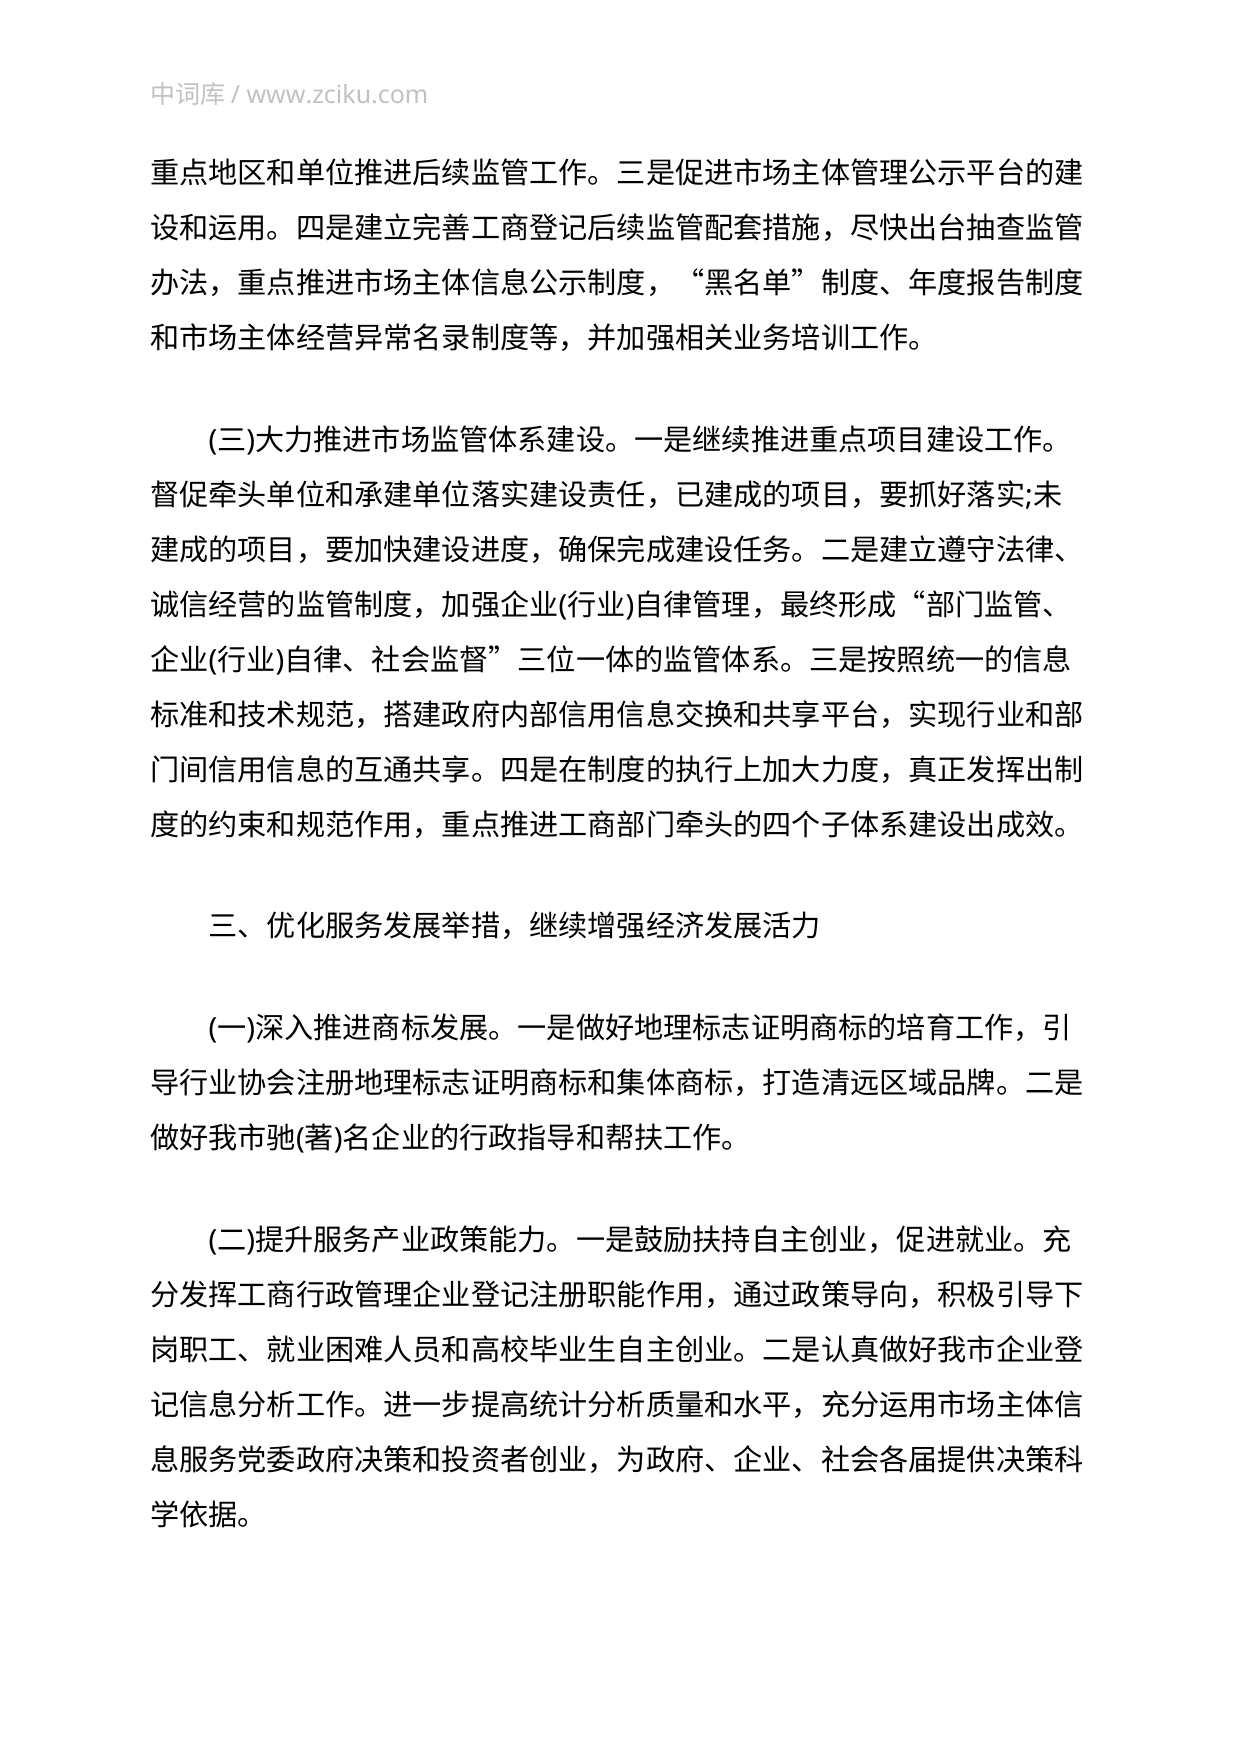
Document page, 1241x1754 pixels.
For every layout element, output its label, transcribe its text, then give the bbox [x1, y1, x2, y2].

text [150, 150, 1090, 357]
text (二)提升服务产业政策能力。一是鼓励扶持自主创业，促进就业。充分发挥工商行政管理企业登记注册职能作用，通过政策导向，积极引导下岗职工、就业困难人员和高校毕业生自主创业。二是认真做好我市企业登记信息分析工作。进一步提高统计分析质量和水平，充分运用市场主体信息服务党委政府决策和投资者创业，为政府、企业、社会各届提供决策科学依据。 [150, 1217, 1090, 1533]
text (一)深入推进商标发展。一是做好地理标志证明商标的培育工作，引导行业协会注册地理标志证明商标和集体商标，打造清远区域品牌。二是做好我市驰(著)名企业的行政指导和帮扶工作。 [150, 1005, 1090, 1157]
text (三)大力推进市场监管体系建设。一是继续推进重点项目建设工作。督促牵头单位和承建单位落实建设责任，已建成的项目，要抓好落实;未建成的项目，要加快建设进度，确保完成建设任务。二是建立遵守法律、诚信经营的监管制度，加强企业(行业)自律管理，最终形成“部门监管、企业(行业)自律、社会监督”三位一体的监管体系。三是按照统一的信息标准和技术规范，搭建政府内部信用信息交换和共享平台，实现行业和部门间信用信息的互通共享。四是在制度的执行上加大力度，真正发挥出制度的约束和规范作用，重点推进工商部门牵头的四个子体系建设出成效。 [150, 416, 1090, 843]
text 三、优化服务发展举措，继续增强经济发展活力 [150, 903, 1090, 945]
